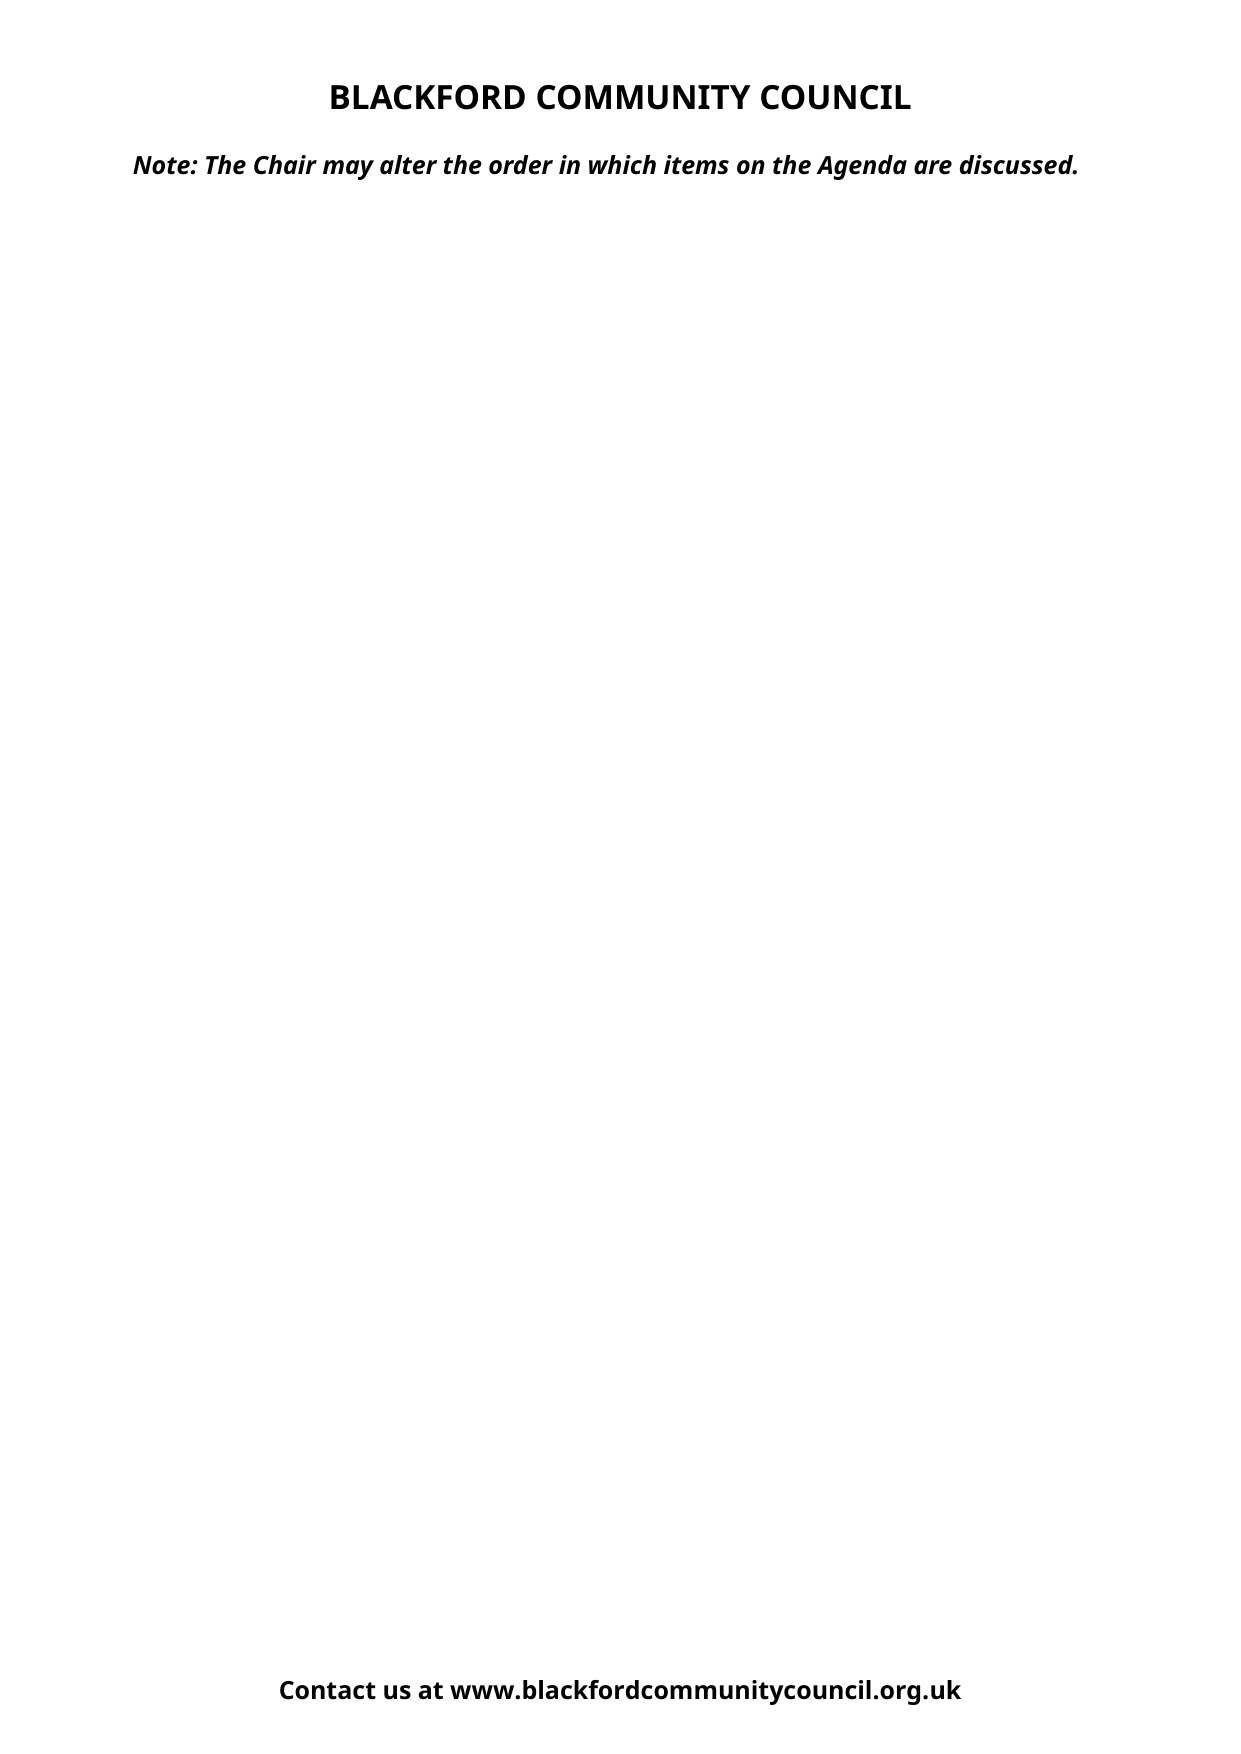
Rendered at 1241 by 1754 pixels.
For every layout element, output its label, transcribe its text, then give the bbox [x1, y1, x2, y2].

text Note: The Chair may alter the order in which items on the Agenda are discussed. [32, 147, 1184, 181]
